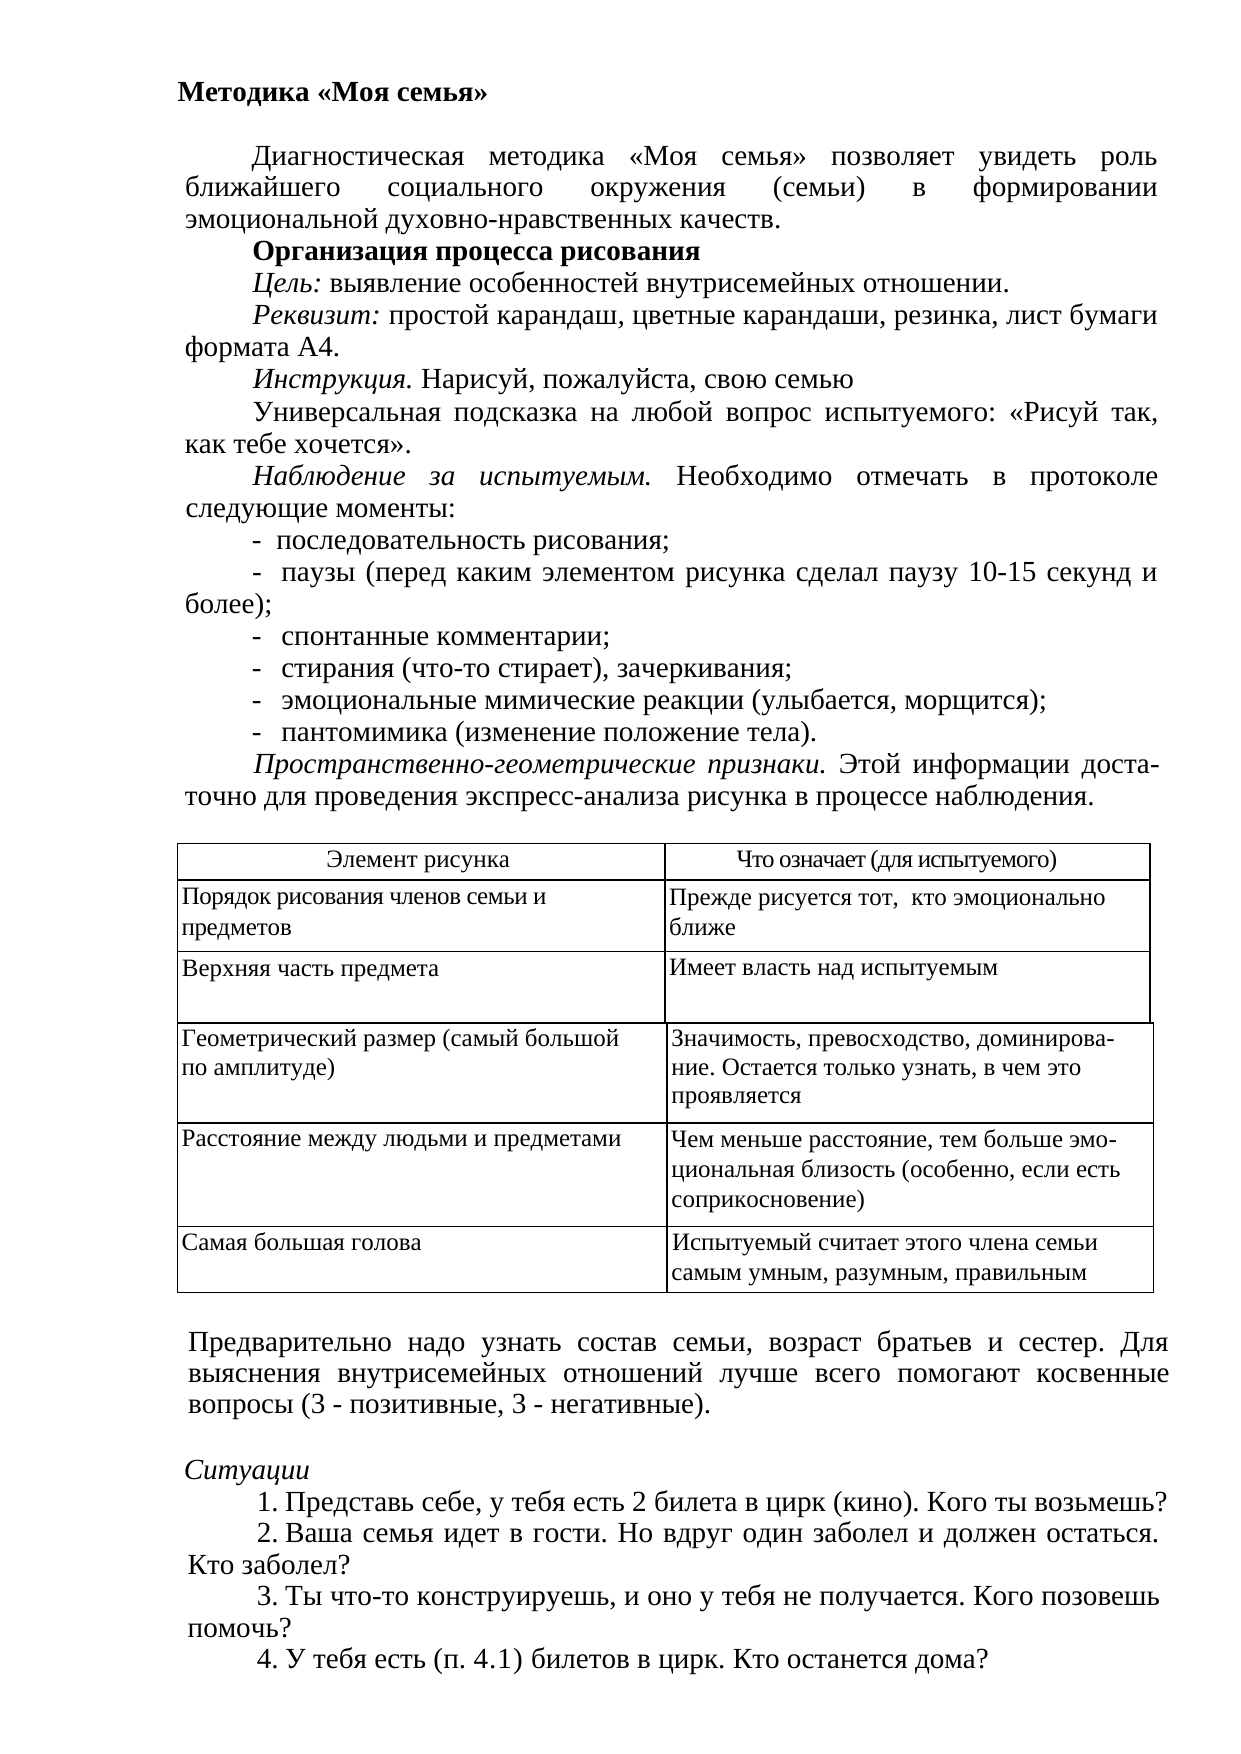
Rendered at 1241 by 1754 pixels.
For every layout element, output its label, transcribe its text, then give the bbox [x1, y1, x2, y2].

table_cell Геометрический размер (самый большой по амплитуде) [178, 1024, 666, 1122]
table_cell Значимость, превосходство, доминирование. Остается только узнать, в чем это проявляется [668, 1024, 1153, 1122]
text Универсальная подсказка на любой вопрос испытуемого: «Рисуй так, как тебе хочется». [184, 396, 1159, 459]
text Реквизит: простой карандаш, цветные карандаши, резинка, лист бумаги формата А4. [184, 299, 1158, 363]
text Инструкция. Нарисуй, пожалуйста, свою семью [253, 363, 1169, 395]
text Методика «Моя семья» [177, 74, 1166, 107]
table_cell Самая большая голова [178, 1227, 666, 1292]
text Диагностическая методика «Моя семья» позволяет увидеть роль ближайшего социального окружения (семьи) в формировании эмоциональной духовно-нравственных качеств. [185, 139, 1158, 235]
text Предварительно надо узнать состав семьи, возраст братьев и сестер. Для выяснения внутрисемейных отношений лучше всего помогают косвенные вопросы (3 - позитивные, 3 - негативные). [188, 1326, 1169, 1420]
text Ситуации [183, 1455, 1169, 1486]
table_header Элемент рисунка [178, 844, 664, 879]
text Цель: выявление особенностей внутрисемейных отношении. [252, 267, 1169, 299]
text - последовательность рисования; [252, 524, 1169, 556]
list спонтанные комментарии; [252, 620, 1169, 652]
list паузы (перед каким элементом рисунка сделал паузу 10-15 секунд и более); [184, 556, 1159, 620]
list Представь себе, у тебя есть 2 билета в цирк (кино). Кого ты возьмешь? [257, 1486, 1169, 1518]
text Пространственно-геометрические признаки. Этой информации достаточно для проведения экспресс-анализа рисунка в процессе наблюдения. [184, 748, 1159, 812]
table_cell Прежде рисуется тот, кто эмоционально ближе [666, 881, 1149, 951]
table_cell Порядок рисования членов семьи и предметов [178, 881, 664, 951]
list Ты что-то конструируешь, и оно у тебя не получается. Кого позовешь помочь? [187, 1581, 1161, 1644]
list У тебя есть (п. 4.1) билетов в цирк. Кто останется дома? [257, 1644, 1169, 1675]
table_cell Верхняя часть предмета [178, 952, 664, 1022]
list эмоциональные мимические реакции (улыбается, морщится); [252, 684, 1169, 716]
list Ваша семья идет в гости. Но вдруг один заболел и должен остаться. Кто заболел? [187, 1518, 1161, 1581]
table_cell Расстояние между людьми и предметами [178, 1124, 666, 1226]
table_cell Испытуемый считает этого члена семьи самым умным, разумным, правильным [668, 1227, 1153, 1292]
table_cell Имеет власть над испытуемым [666, 952, 1149, 1022]
list стирания (что-то стирает), зачеркивания; [252, 652, 1169, 684]
table_cell Чем меньше расстояние, тем больше эмоциональная близость (особенно, если есть соприкосновение) [668, 1124, 1153, 1226]
list пантомимика (изменение положение тела). [252, 716, 1169, 748]
text Организация процесса рисования [252, 235, 1169, 267]
text Наблюдение за испытуемым. Необходимо отмечать в протоколе следующие моменты: [185, 460, 1159, 524]
table_header Что означает (для испытуемого) [666, 844, 1149, 879]
